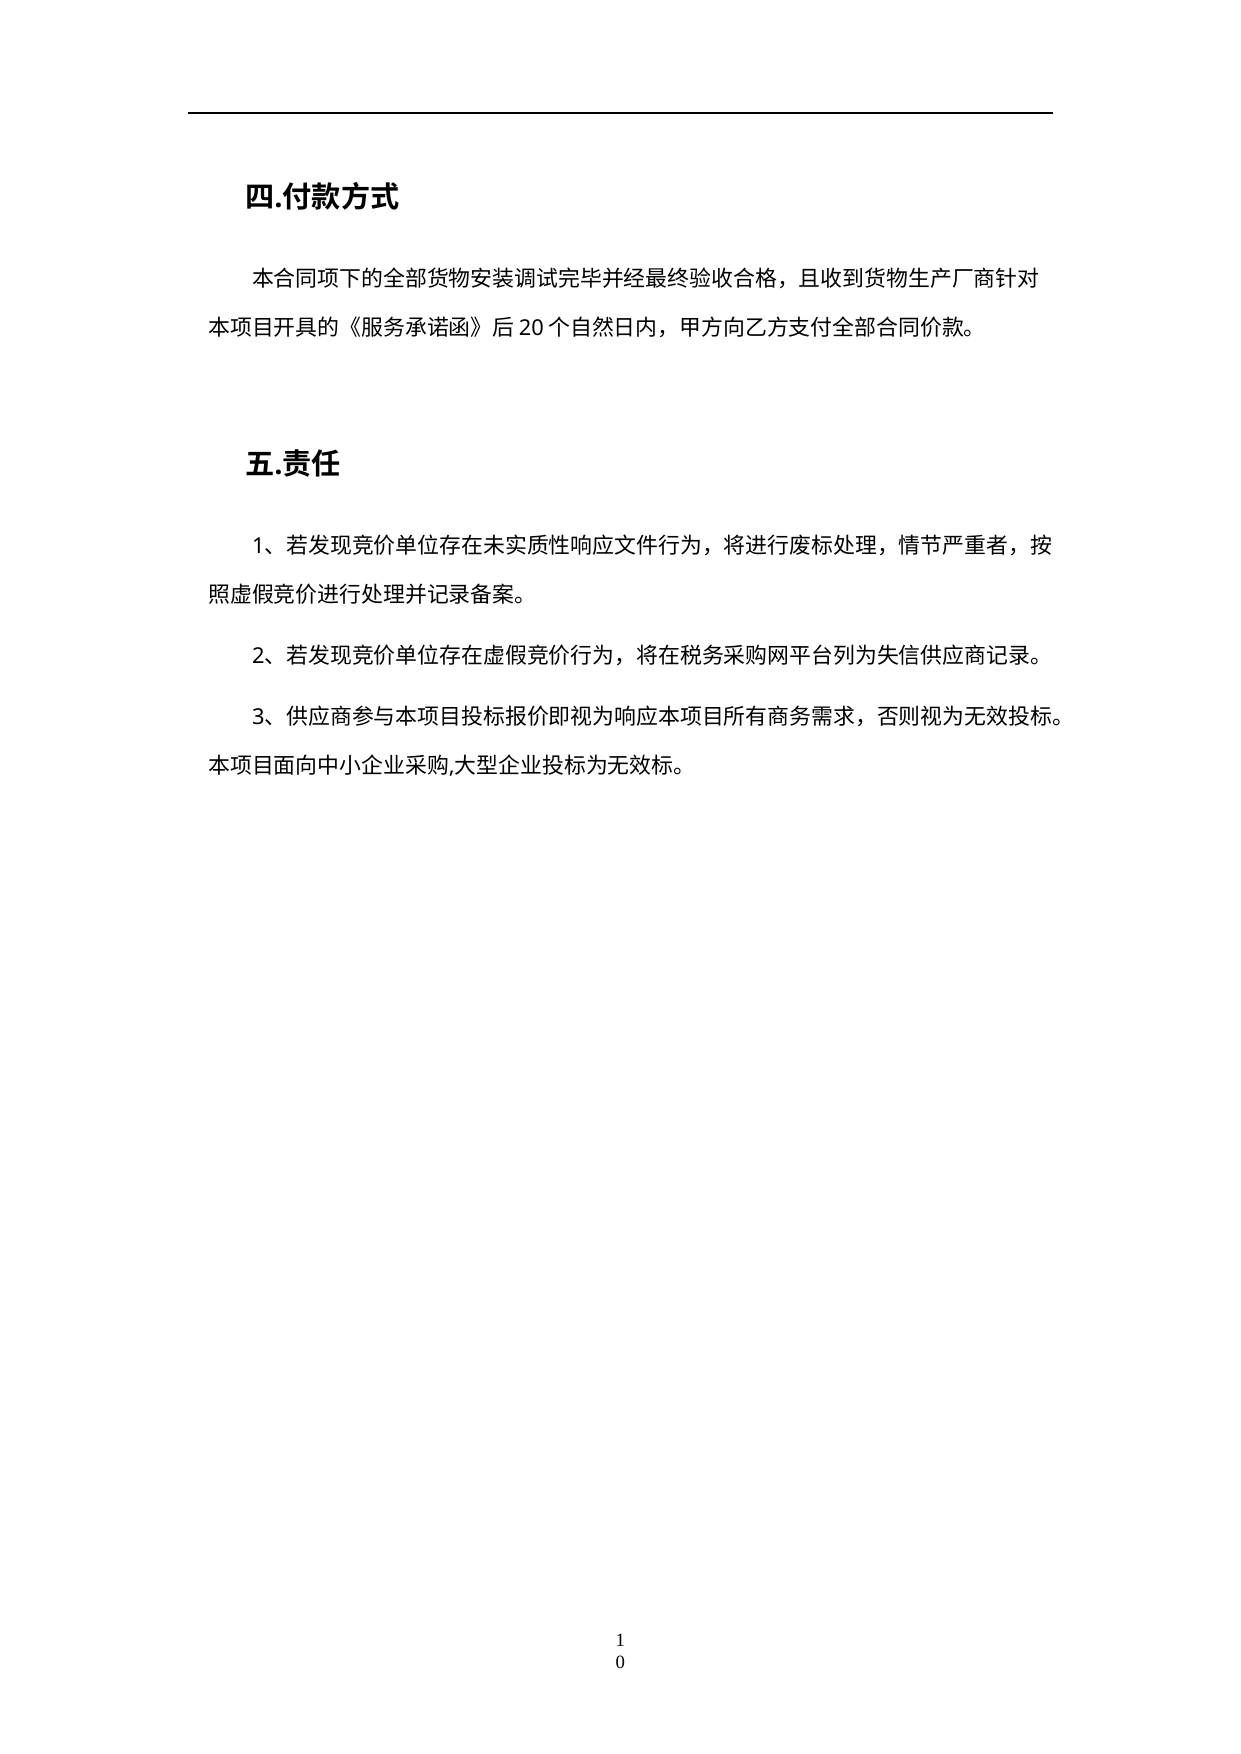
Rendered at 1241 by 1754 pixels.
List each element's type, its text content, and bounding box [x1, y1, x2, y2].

text 1、若发现竞价单位存在未实质性响应文件行为，将进行废标处理，情节严重者，按照虚假竞价进行处理并记录备案。 [208, 528, 1053, 609]
text 四.付款方式 [187, 162, 1053, 227]
text 3、供应商参与本项目投标报价即视为响应本项目所有商务需求，否则视为无效投标。本项目面向中小企业采购,大型企业投标为无效标。 [208, 699, 1053, 780]
text 五.责任 [187, 429, 1053, 494]
text 2、若发现竞价单位存在虚假竞价行为，将在税务采购网平台列为失信供应商记录。 [208, 638, 1053, 670]
text 本合同项下的全部货物安装调试完毕并经最终验收合格，且收到货物生产厂商针对本项目开具的《服务承诺函》后20个自然日内，甲方向乙方支付全部合同价款。 [208, 261, 1053, 342]
